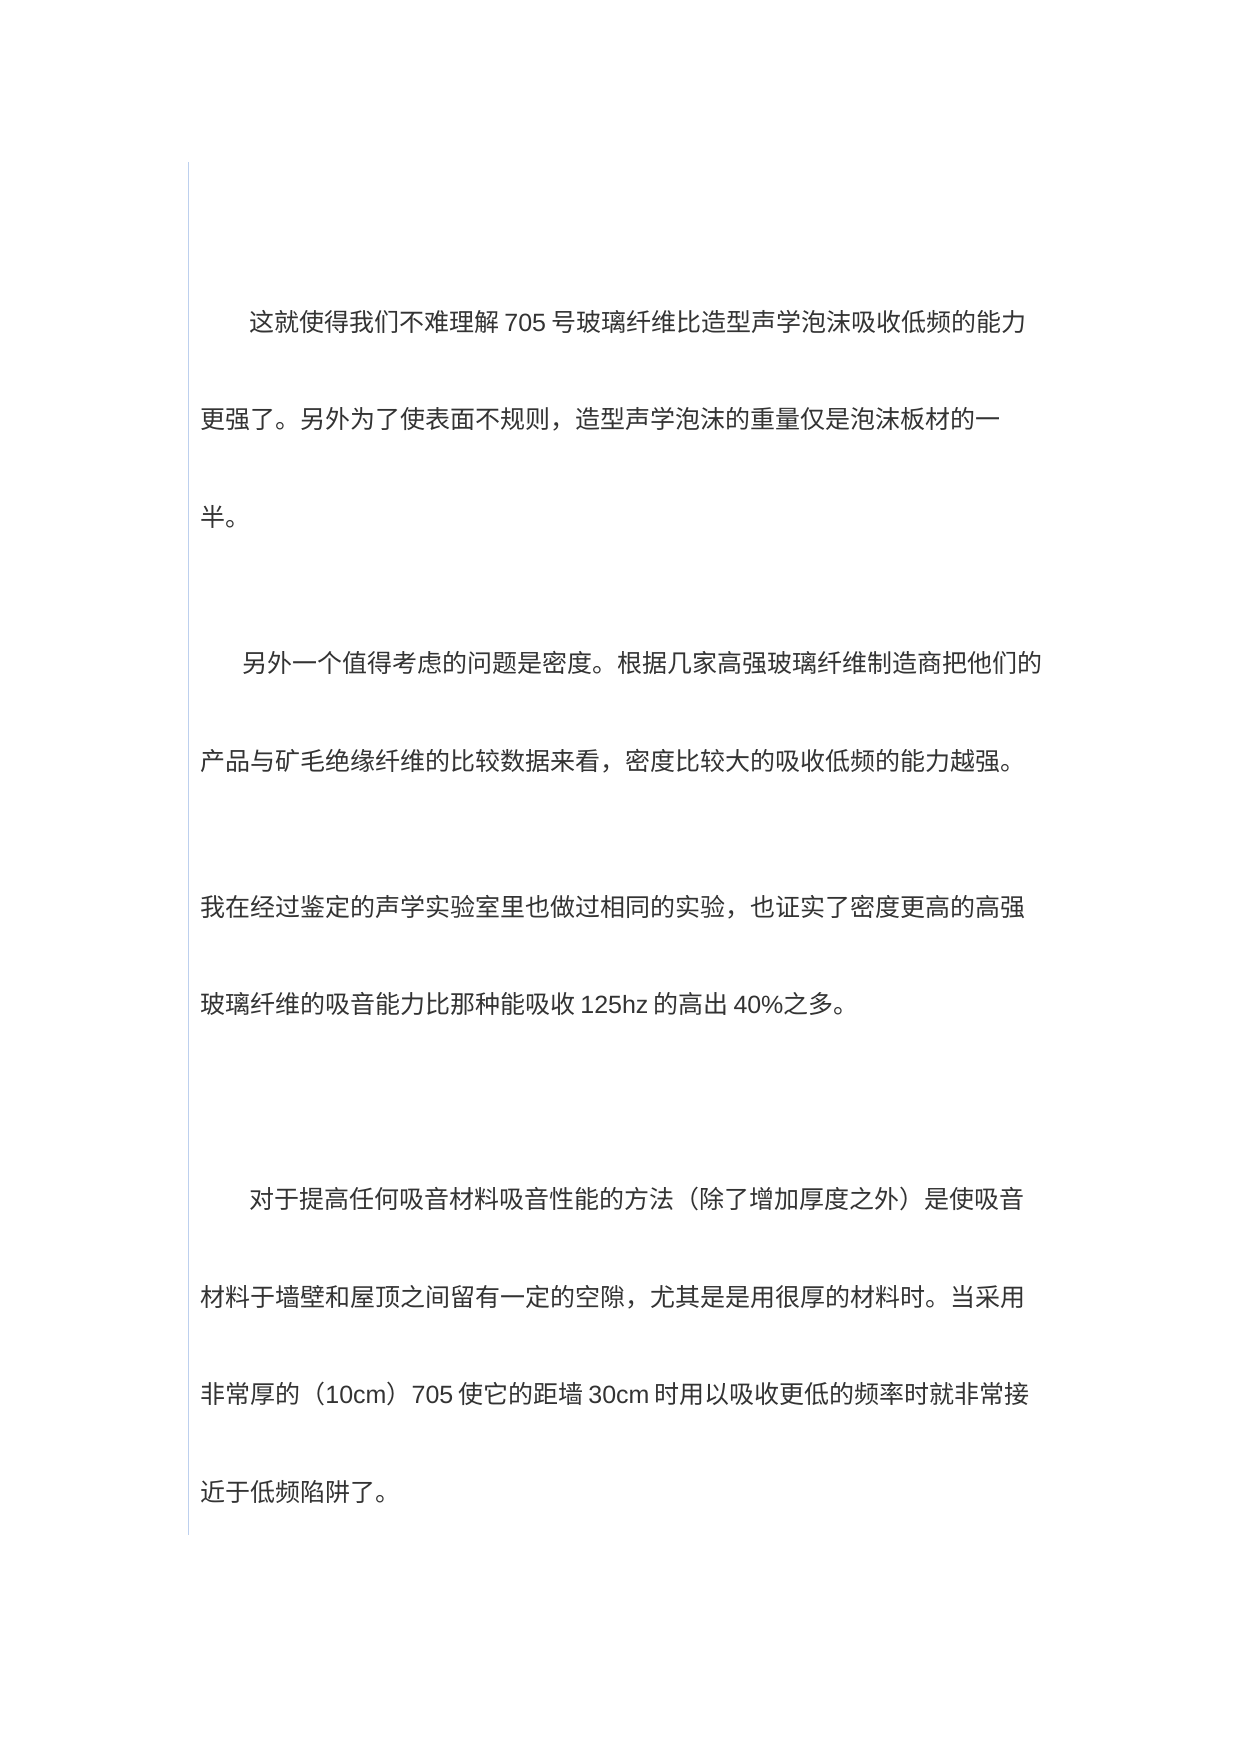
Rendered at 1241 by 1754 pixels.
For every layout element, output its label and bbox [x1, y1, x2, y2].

table_cell [189, 162, 1027, 1535]
